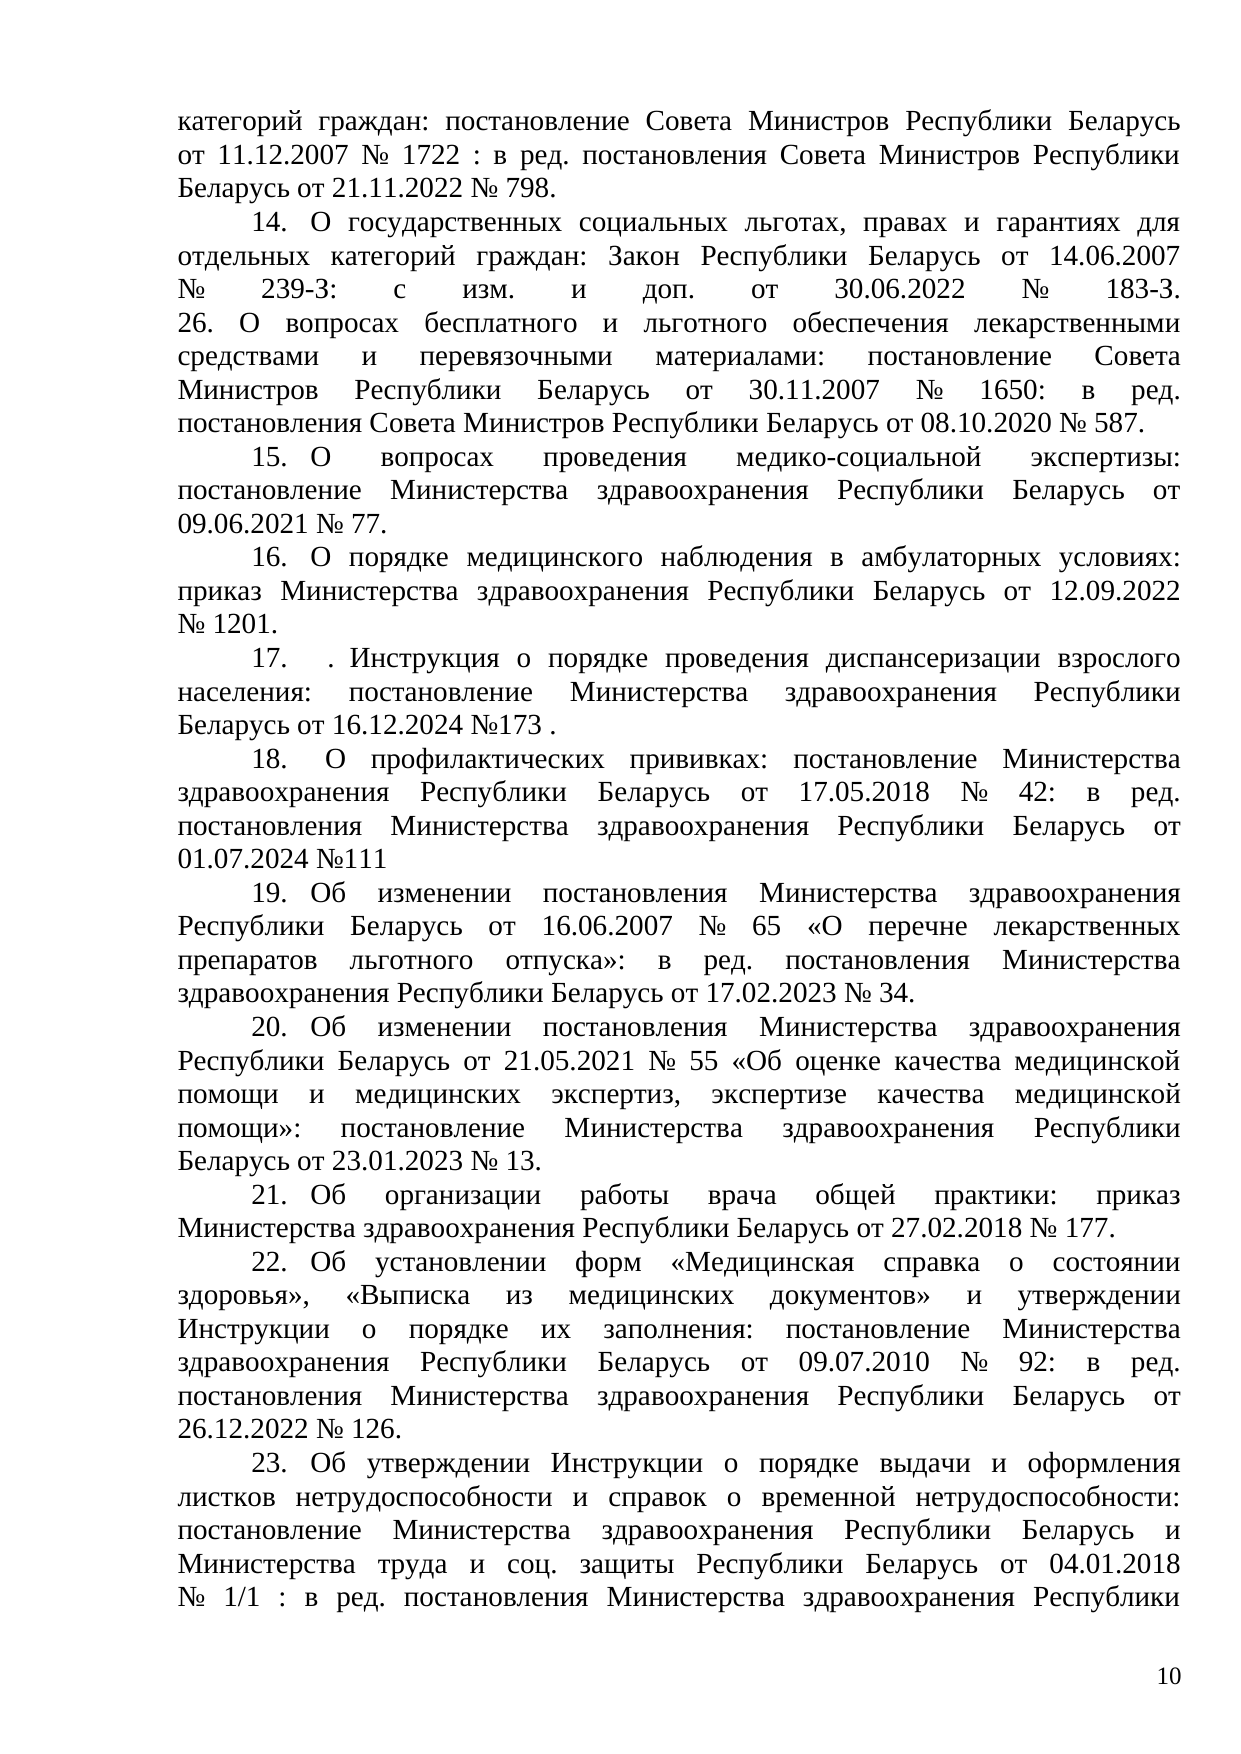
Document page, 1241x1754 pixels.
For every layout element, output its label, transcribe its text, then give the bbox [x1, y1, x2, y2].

list Об изменении постановления Министерства здравоохранения Республики Беларусь от 16.06.2007 № 65 «О перечне лекарственных препаратов льготного отпуска»: в ред. постановления Министерства здравоохранения Республики Беларусь от 17.02.2023 № 34. [177, 875, 1181, 1009]
list О вопросах проведения медико-социальной экспертизы: постановление Министерства здравоохранения Республики Беларусь от 09.06.2021 № 77. [177, 439, 1181, 539]
list О государственных социальных льготах, правах и гарантиях для отдельных категорий граждан: Закон Республики Беларусь от 14.06.2007 № 239-З: с изм. и доп. от 30.06.2022 № 183-З. 26. О вопросах бесплатного и льготного обеспечения лекарственными средствами и перевязочными материалами: постановление Совета Министров Республики Беларусь от 30.11.2007 № 1650: в ред. постановления Совета Министров Республики Беларусь от 08.10.2020 № 587. [177, 204, 1181, 439]
list О профилактических прививках: постановление Министерства здравоохранения Республики Беларусь от 17.05.2018 № 42: в ред. постановления Министерства здравоохранения Республики Беларусь от 01.07.2024 №111 [177, 741, 1181, 875]
list . Инструкция о порядке проведения диспансеризации взрослого населения: постановление Министерства здравоохранения Республики Беларусь от 16.12.2024 №173 . [177, 640, 1181, 741]
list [177, 103, 1181, 204]
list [177, 1445, 1181, 1613]
list Об изменении постановления Министерства здравоохранения Республики Беларусь от 21.05.2021 № 55 «Об оценке качества медицинской помощи и медицинских экспертиз, экспертизе качества медицинской помощи»: постановление Министерства здравоохранения Республики Беларусь от 23.01.2023 № 13. [177, 1009, 1181, 1177]
list Об организации работы врача общей практики: приказ Министерства здравоохранения Республики Беларусь от 27.02.2018 № 177. [177, 1177, 1181, 1244]
list Об установлении форм «Медицинская справка о состоянии здоровья», «Выписка из медицинских документов» и утверждении Инструкции о порядке их заполнения: постановление Министерства здравоохранения Республики Беларусь от 09.07.2010 № 92: в ред. постановления Министерства здравоохранения Республики Беларусь от 26.12.2022 № 126. [177, 1244, 1181, 1445]
list О порядке медицинского наблюдения в амбулаторных условиях: приказ Министерства здравоохранения Республики Беларусь от 12.09.2022 № 1201. [177, 539, 1181, 640]
